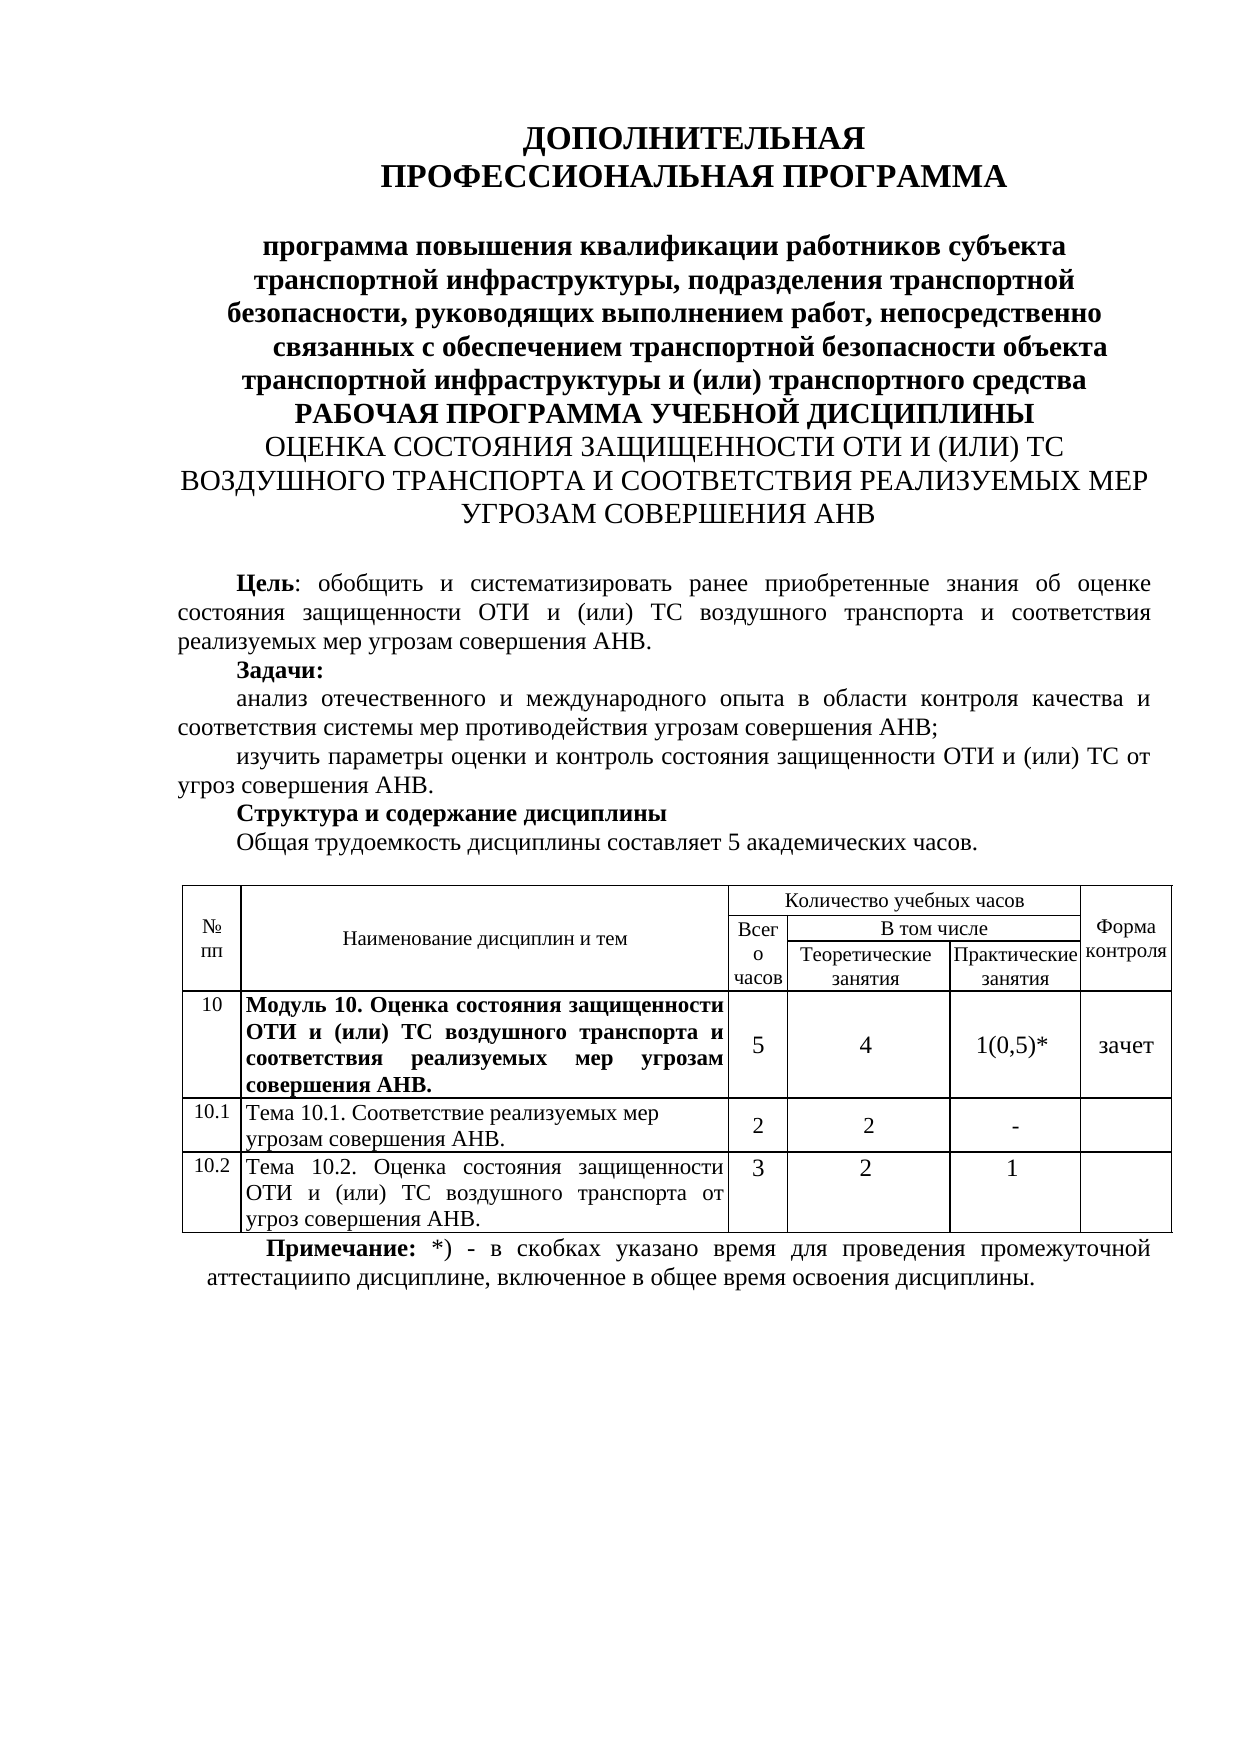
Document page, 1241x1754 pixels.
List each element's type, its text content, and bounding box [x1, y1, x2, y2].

text Задачи: [177, 655, 1152, 683]
table_cell [1081, 1099, 1171, 1151]
table_cell 2 [729, 1099, 787, 1151]
text Общая трудоемкость дисциплины составляет 5 академических часов. [177, 827, 1152, 856]
table_cell 10 [183, 992, 240, 1097]
table_cell Тема 10.1. Соответствие реализуемых мер угрозам совершения АНВ. [242, 1099, 728, 1151]
table_cell 2 [788, 1153, 949, 1232]
table_cell Практические занятия [951, 942, 1080, 990]
text ДОПОЛНИТЕЛЬНАЯ [177, 118, 1211, 156]
table_cell 5 [729, 992, 787, 1097]
text Примечание: *) - в скобках указано время для проведения промежуточной аттестации по дисциплине, включенное в общее время освоения дисциплины. [207, 1233, 1152, 1291]
table_cell зачет [1081, 992, 1171, 1097]
text Оценка состояния защищенности ОТИ и (или) ТС воздушного транспорта и соответствия реализуемых мер [177, 429, 1152, 497]
table_cell 1(0,5)* [951, 992, 1080, 1097]
text связанных с обеспечением транспортной безопасности объекта [177, 329, 1152, 362]
text анализ отечественного и международного опыта в области контроля качества и соответствия системы мер противодействия угрозам совершения АНВ; [177, 683, 1152, 741]
text изучить параметры оценки и контроль состояния защищенности ОТИ и (или) ТС от угроз совершения АНВ. [177, 741, 1152, 798]
table_cell 2 [788, 1099, 949, 1151]
table_cell Всего часов [729, 916, 787, 990]
table_cell Тема 10.2. Оценка состояния защищенности ОТИ и (или) ТС воздушного транспорта от угроз совершения АНВ. [242, 1153, 728, 1232]
text Структура и содержание дисциплины [177, 798, 1152, 827]
table_cell Модуль 10. Оценка состояния защищенности ОТИ и (или) ТС воздушного транспорта и соответствия реализуемых мер угрозам совершения АНВ. [242, 992, 728, 1097]
table_cell - [951, 1099, 1080, 1151]
table_cell 3 [729, 1153, 787, 1232]
table_cell 4 [788, 992, 949, 1097]
table_cell Теоретические занятия [788, 942, 949, 990]
text безопасности, руководящих выполнением работ, непосредственно [177, 295, 1152, 329]
text транспортной инфраструктуры и (или) транспортного средства [177, 362, 1152, 396]
table_cell В том числе [788, 916, 1080, 940]
table_cell 1 [951, 1153, 1080, 1232]
table_header Форма контроля [1081, 886, 1171, 990]
text программа повышения квалификации работников субъекта [177, 228, 1152, 262]
text транспортной инфраструктуры, подразделения транспортной [177, 262, 1152, 295]
table_header Наименование дисциплин и тем [242, 886, 728, 990]
text ПРОФЕССИОНАЛЬНАЯ ПРОГРАММА [177, 156, 1211, 195]
text Цель: обобщить и систематизировать ранее приобретенные знания об оценке состояния защищенности ОТИ и (или) ТС воздушного транспорта и соответствия реализуемых мер угрозам совершения АНВ. [177, 568, 1152, 655]
text РАБОЧАЯ ПРОГРАММА УЧЕБНОЙ ДИСЦИПЛИНЫ [177, 396, 1152, 429]
table_cell 10.1 [183, 1099, 240, 1151]
table_header № пп [183, 886, 240, 990]
table_cell 10.2 [183, 1153, 240, 1232]
table_header Количество учебных часов [729, 886, 1080, 915]
table_cell [1081, 1153, 1171, 1232]
text угрозам совершения АНВ [177, 497, 1152, 530]
